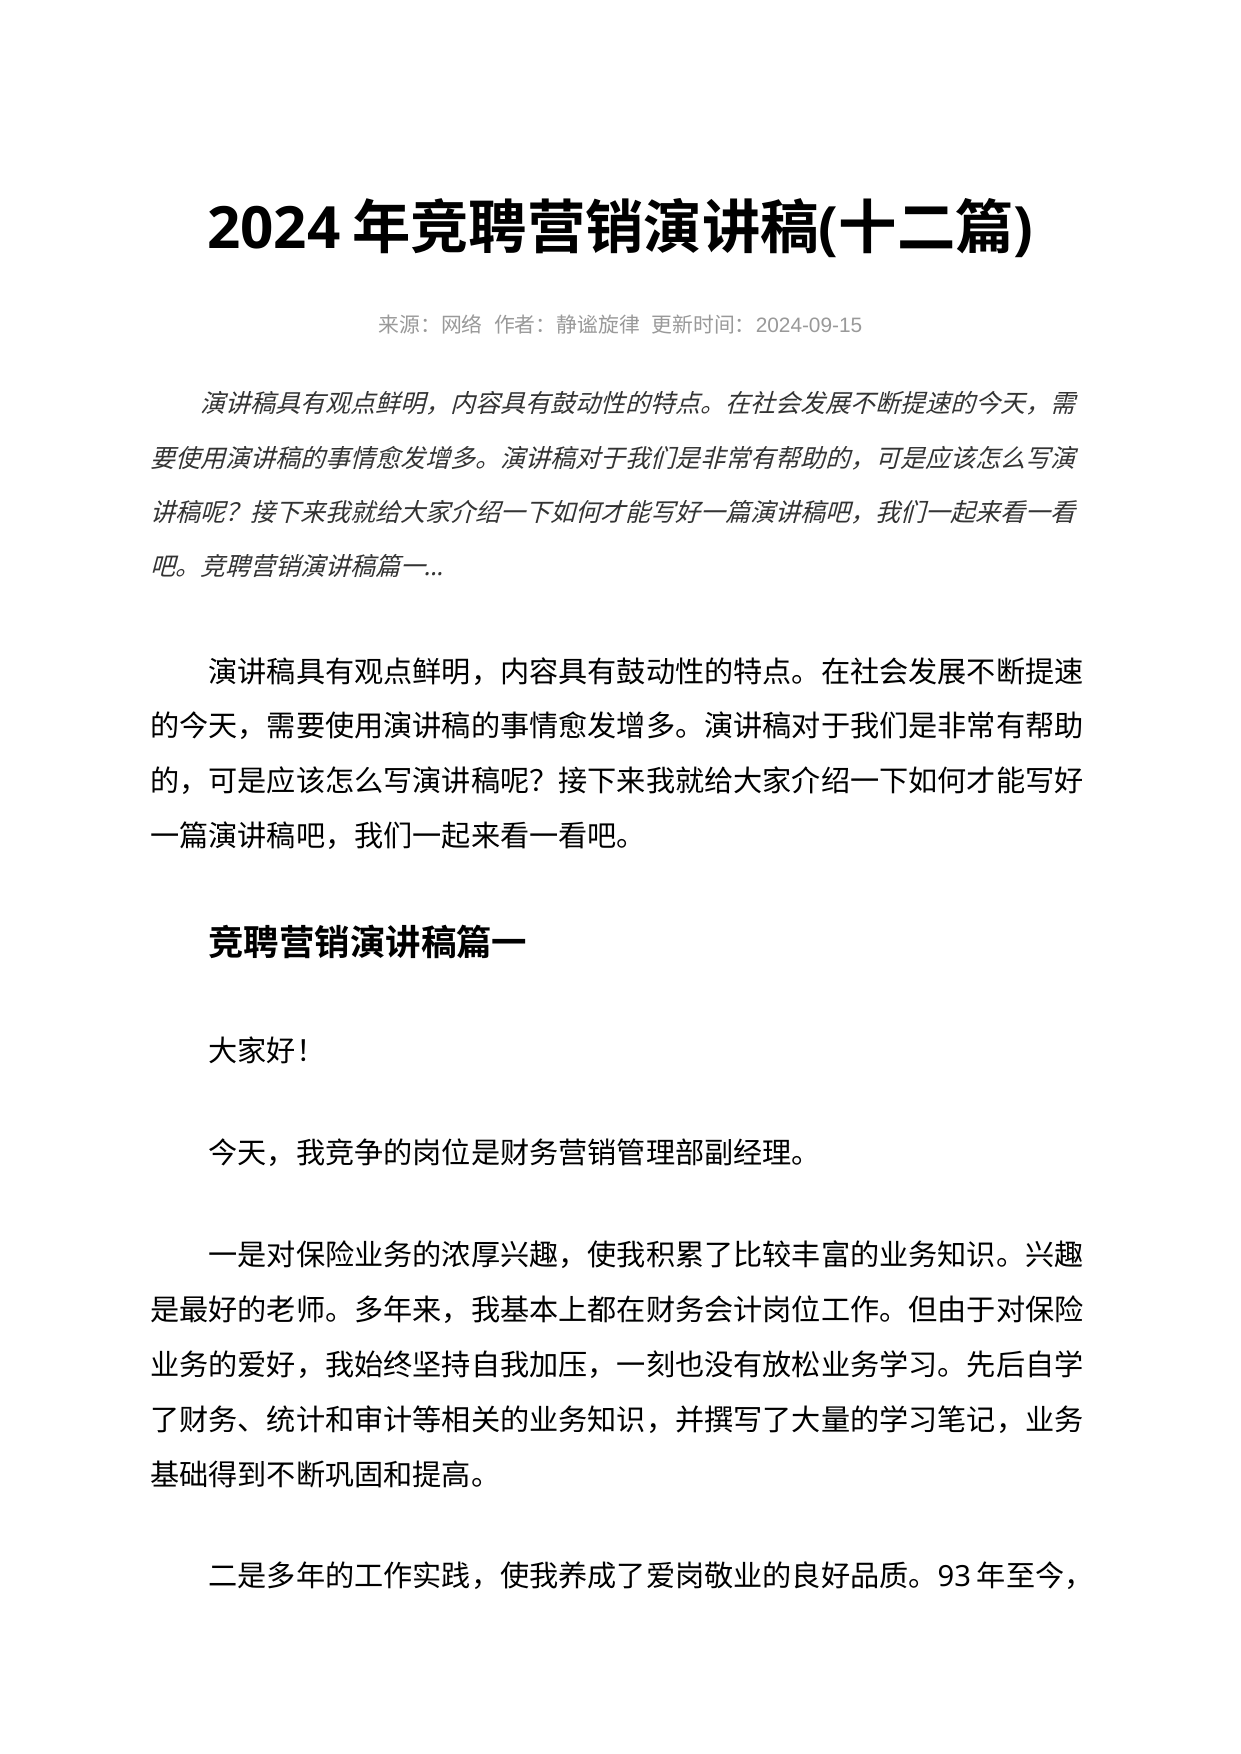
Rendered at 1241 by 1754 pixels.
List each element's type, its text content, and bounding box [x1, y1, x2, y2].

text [150, 1553, 1090, 1595]
text 演讲稿具有观点鲜明，内容具有鼓动性的特点。在社会发展不断提速的今天，需要使用演讲稿的事情愈发增多。演讲稿对于我们是非常有帮助的，可是应该怎么写演讲稿呢？接下来我就给大家介绍一下如何才能写好一篇演讲稿吧，我们一起来看一看吧。竞聘营销演讲稿篇一... [150, 384, 1090, 583]
text 演讲稿具有观点鲜明，内容具有鼓动性的特点。在社会发展不断提速的今天，需要使用演讲稿的事情愈发增多。演讲稿对于我们是非常有帮助的，可是应该怎么写演讲稿呢？接下来我就给大家介绍一下如何才能写好一篇演讲稿吧，我们一起来看一看吧。 [150, 648, 1090, 855]
text 今天，我竞争的岗位是财务营销管理部副经理。 [150, 1130, 1090, 1172]
subtitle 2024年竞聘营销演讲稿(十二篇) [150, 181, 1090, 266]
text 大家好！ [150, 1028, 1090, 1070]
text 竞聘营销演讲稿篇一 [150, 914, 1090, 966]
text 来源：网络 作者：静谧旋律 更新时间：2024-09-15 [150, 313, 1090, 337]
text 一是对保险业务的浓厚兴趣，使我积累了比较丰富的业务知识。兴趣是最好的老师。多年来，我基本上都在财务会计岗位工作。但由于对保险业务的爱好，我始终坚持自我加压，一刻也没有放松业务学习。先后自学了财务、统计和审计等相关的业务知识，并撰写了大量的学习笔记，业务基础得到不断巩固和提高。 [150, 1232, 1090, 1493]
